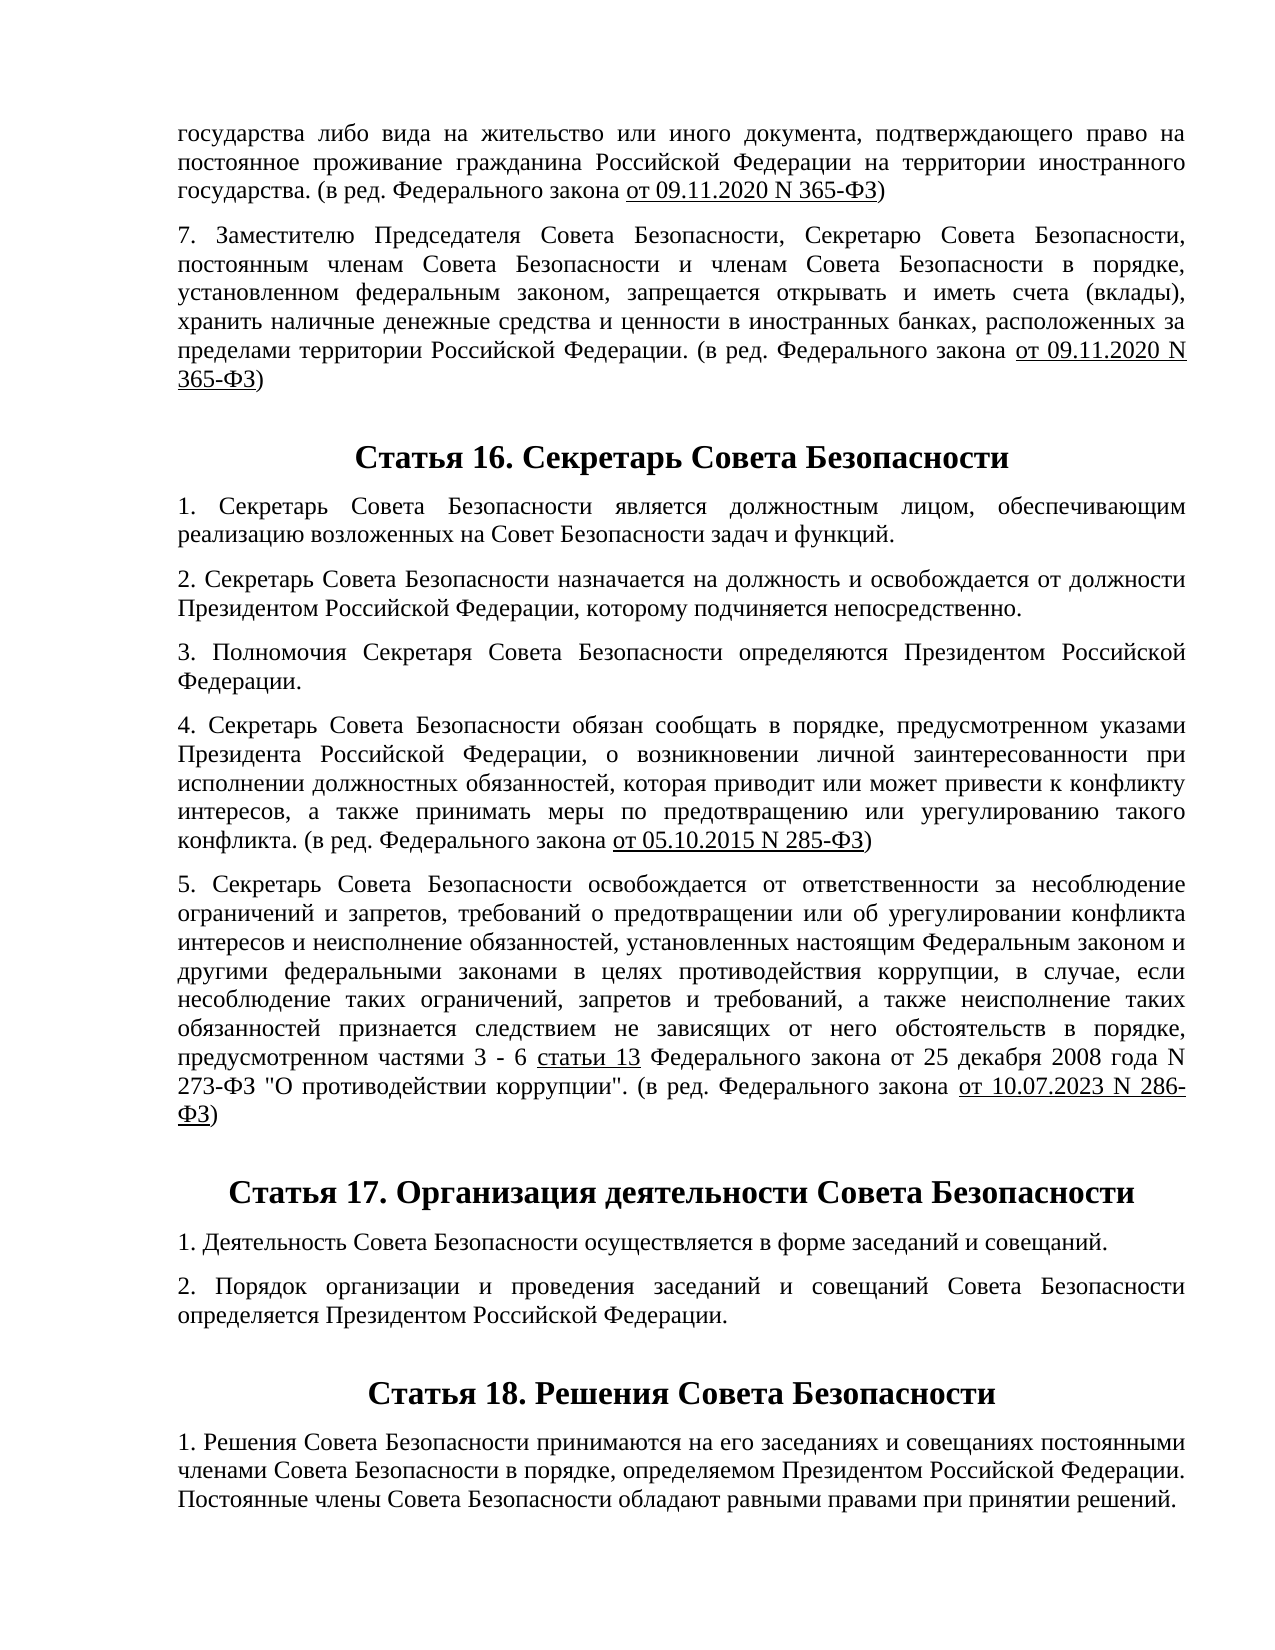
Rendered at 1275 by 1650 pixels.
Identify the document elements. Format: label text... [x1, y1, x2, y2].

text 3. Полномочия Секретаря Совета Безопасности определяются Президентом Российской Федерации. [177, 637, 1186, 694]
text 5. Секретарь Совета Безопасности освобождается от ответственности за несоблюдение ограничений и запретов, требований о предотвращении или об урегулировании конфликта интересов и неисполнение обязанностей, установленных настоящим Федеральным законом и другими федеральными законами в целях противодействия коррупции, в случае, если несоблюдение таких ограничений, запретов и требований, а также неисполнение таких обязанностей признается следствием не зависящих от него обстоятельств в порядке, предусмотренном частями 3 - 6 статьи 13 Федерального закона от 25 декабря 2008 года N 273-ФЗ "О противодействии коррупции". (в ред. Федерального закона от 10.07.2023 N 286-ФЗ) [177, 869, 1186, 1128]
text 7. Заместителю Председателя Совета Безопасности, Секретарю Совета Безопасности, постоянным членам Совета Безопасности и членам Совета Безопасности в порядке, установленном федеральным законом, запрещается открывать и иметь счета (вклады), хранить наличные денежные средства и ценности в иностранных банках, расположенных за пределами территории Российской Федерации. (в ред. Федерального закона от 09.11.2020 N 365-ФЗ) [177, 220, 1186, 392]
text Статья 17. Организация деятельности Совета Безопасности [177, 1173, 1186, 1211]
text 2. Порядок организации и проведения заседаний и совещаний Совета Безопасности определяется Президентом Российской Федерации. [177, 1271, 1186, 1328]
text 2. Секретарь Совета Безопасности назначается на должность и освобождается от должности Президентом Российской Федерации, которому подчиняется непосредственно. [177, 564, 1186, 621]
text Статья 18. Решения Совета Безопасности [177, 1373, 1186, 1411]
text Статья 16. Секретарь Совета Безопасности [177, 437, 1186, 475]
text 1. Решения Совета Безопасности принимаются на его заседаниях и совещаниях постоянными членами Совета Безопасности в порядке, определяемом Президентом Российской Федерации. Постоянные члены Совета Безопасности обладают равными правами при принятии решений. [177, 1427, 1186, 1513]
text 4. Секретарь Совета Безопасности обязан сообщать в порядке, предусмотренном указами Президента Российской Федерации, о возникновении личной заинтересованности при исполнении должностных обязанностей, которая приводит или может привести к конфликту интересов, а также принимать меры по предотвращению или урегулированию такого конфликта. (в ред. Федерального закона от 05.10.2015 N 285-ФЗ) [177, 710, 1186, 854]
text 1. Деятельность Совета Безопасности осуществляется в форме заседаний и совещаний. [177, 1227, 1186, 1255]
text 1. Секретарь Совета Безопасности является должностным лицом, обеспечивающим реализацию возложенных на Совет Безопасности задач и функций. [177, 491, 1186, 548]
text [177, 118, 1186, 204]
